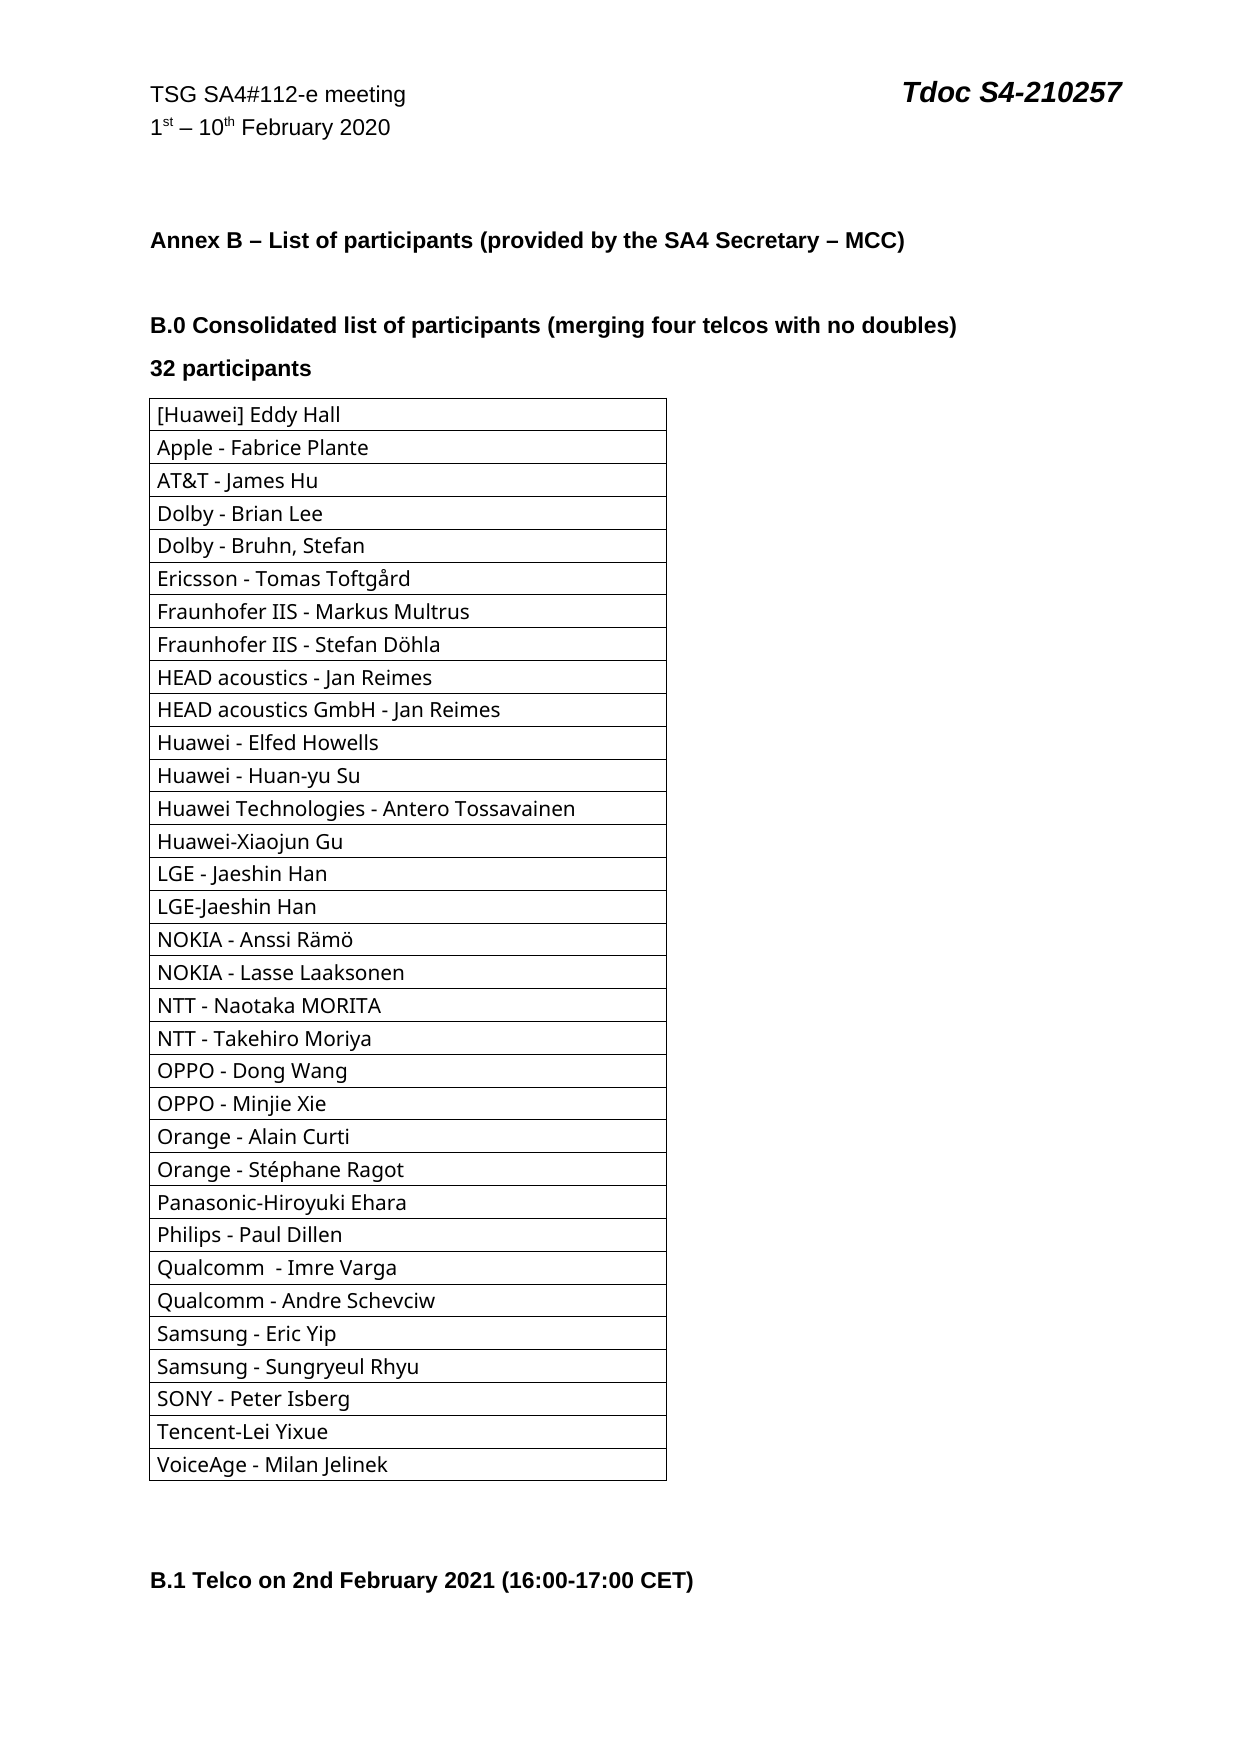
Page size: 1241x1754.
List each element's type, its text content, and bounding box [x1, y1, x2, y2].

table_cell LGE-Jaeshin Han [150, 891, 666, 922]
table_cell Dolby - Bruhn, Stefan [150, 530, 666, 562]
text B.0 Consolidated list of participants (merging four telcos with no doubles) [150, 312, 1090, 338]
table_cell NTT - Takehiro Moriya [150, 1022, 666, 1054]
table_cell Huawei Technologies - Antero Tossavainen [150, 792, 666, 824]
table_cell OPPO - Dong Wang [150, 1055, 666, 1087]
table_cell Samsung - Sungryeul Rhyu [150, 1350, 666, 1382]
table_cell NOKIA - Anssi Rämö [150, 924, 666, 955]
table_cell LGE - Jaeshin Han [150, 858, 666, 890]
table_cell Fraunhofer IIS - Markus Multrus [150, 595, 666, 627]
table_cell Tencent-Lei Yixue [150, 1416, 666, 1447]
table_cell AT&T - James Hu [150, 464, 666, 496]
table_cell Panasonic-Hiroyuki Ehara [150, 1186, 666, 1218]
table_cell HEAD acoustics - Jan Reimes [150, 661, 666, 693]
table_cell Huawei - Huan-yu Su [150, 760, 666, 791]
table_cell Qualcomm - Andre Schevciw [150, 1285, 666, 1316]
table_cell Qualcomm - Imre Varga [150, 1252, 666, 1283]
table_cell Dolby - Brian Lee [150, 497, 666, 529]
table_cell HEAD acoustics GmbH - Jan Reimes [150, 694, 666, 726]
table_cell VoiceAge - Milan Jelinek [150, 1449, 666, 1480]
table_cell Apple - Fabrice Plante [150, 431, 666, 463]
table_cell Fraunhofer IIS - Stefan Döhla [150, 628, 666, 660]
text 32 participants [150, 355, 1090, 381]
text B.1 Telco on 2nd February 2021 (16:00-17:00 CET) [150, 1567, 1090, 1593]
table_cell Samsung - Eric Yip [150, 1317, 666, 1349]
text Annex B – List of participants (provided by the SA4 Secretary – MCC) [150, 227, 1090, 253]
table_cell OPPO - Minjie Xie [150, 1088, 666, 1119]
table_cell NTT - Naotaka MORITA [150, 989, 666, 1021]
table_cell Philips - Paul Dillen [150, 1219, 666, 1251]
table_cell Orange - Alain Curti [150, 1120, 666, 1152]
table_cell Orange - Stéphane Ragot [150, 1153, 666, 1185]
table_cell SONY - Peter Isberg [150, 1383, 666, 1415]
table_cell Huawei-Xiaojun Gu [150, 825, 666, 857]
table_cell Ericsson - Tomas Toftgård [150, 563, 666, 594]
table_cell Huawei - Elfed Howells [150, 727, 666, 758]
table_cell NOKIA - Lasse Laaksonen [150, 956, 666, 988]
table_header [Huawei] Eddy Hall [150, 399, 666, 430]
